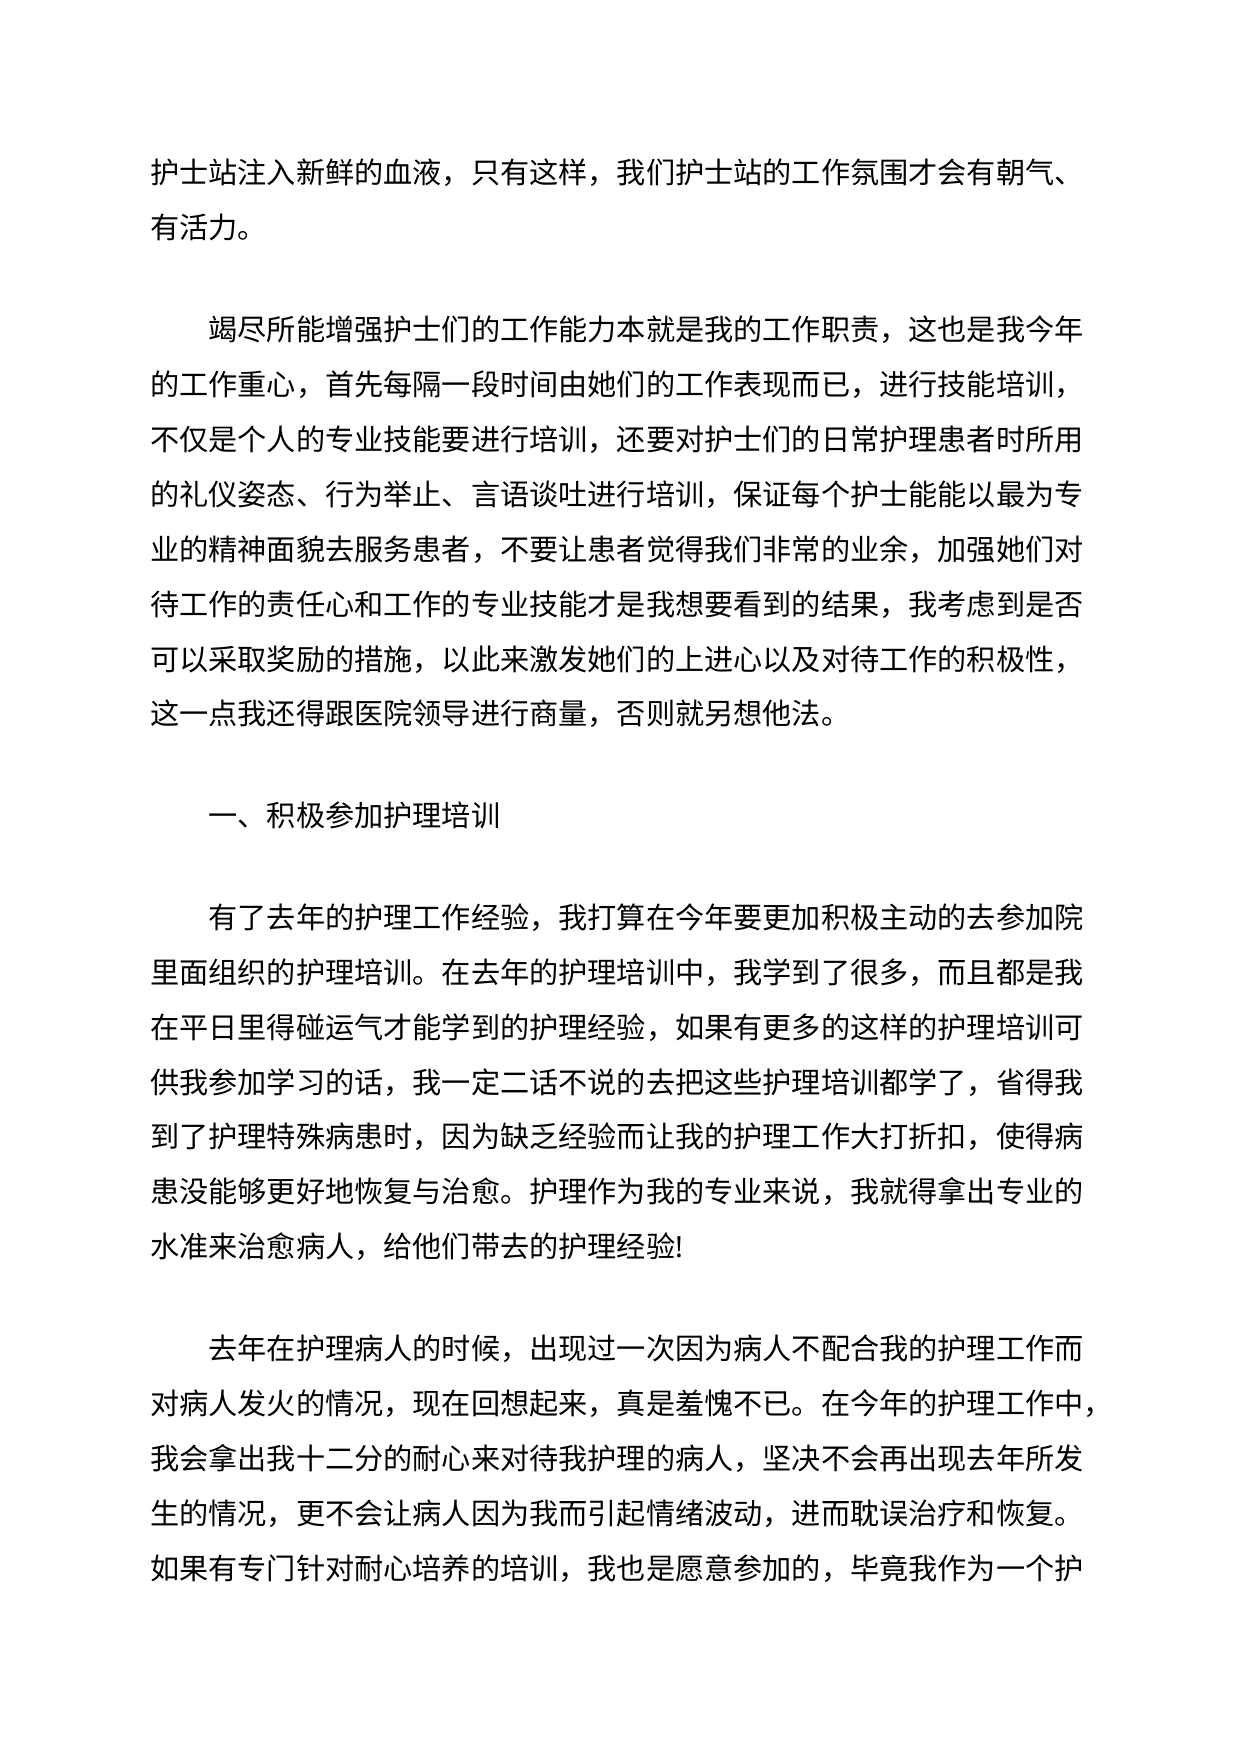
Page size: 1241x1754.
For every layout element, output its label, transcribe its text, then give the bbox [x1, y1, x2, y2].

text 一、积极参加护理培训 [150, 793, 1090, 835]
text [150, 1326, 1090, 1588]
text 竭尽所能增强护士们的工作能力本就是我的工作职责，这也是我今年的工作重心，首先每隔一段时间由她们的工作表现而已，进行技能培训，不仅是个人的专业技能要进行培训，还要对护士们的日常护理患者时所用的礼仪姿态、行为举止、言语谈吐进行培训，保证每个护士能能以最为专业的精神面貌去服务患者，不要让患者觉得我们非常的业余，加强她们对待工作的责任心和工作的专业技能才是我想要看到的结果，我考虑到是否可以采取奖励的措施，以此来激发她们的上进心以及对待工作的积极性，这一点我还得跟医院领导进行商量，否则就另想他法。 [150, 307, 1090, 733]
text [150, 150, 1090, 247]
text 有了去年的护理工作经验，我打算在今年要更加积极主动的去参加院里面组织的护理培训。在去年的护理培训中，我学到了很多，而且都是我在平日里得碰运气才能学到的护理经验，如果有更多的这样的护理培训可供我参加学习的话，我一定二话不说的去把这些护理培训都学了，省得我到了护理特殊病患时，因为缺乏经验而让我的护理工作大打折扣，使得病患没能够更好地恢复与治愈。护理作为我的专业来说，我就得拿出专业的水准来治愈病人，给他们带去的护理经验! [150, 894, 1090, 1266]
